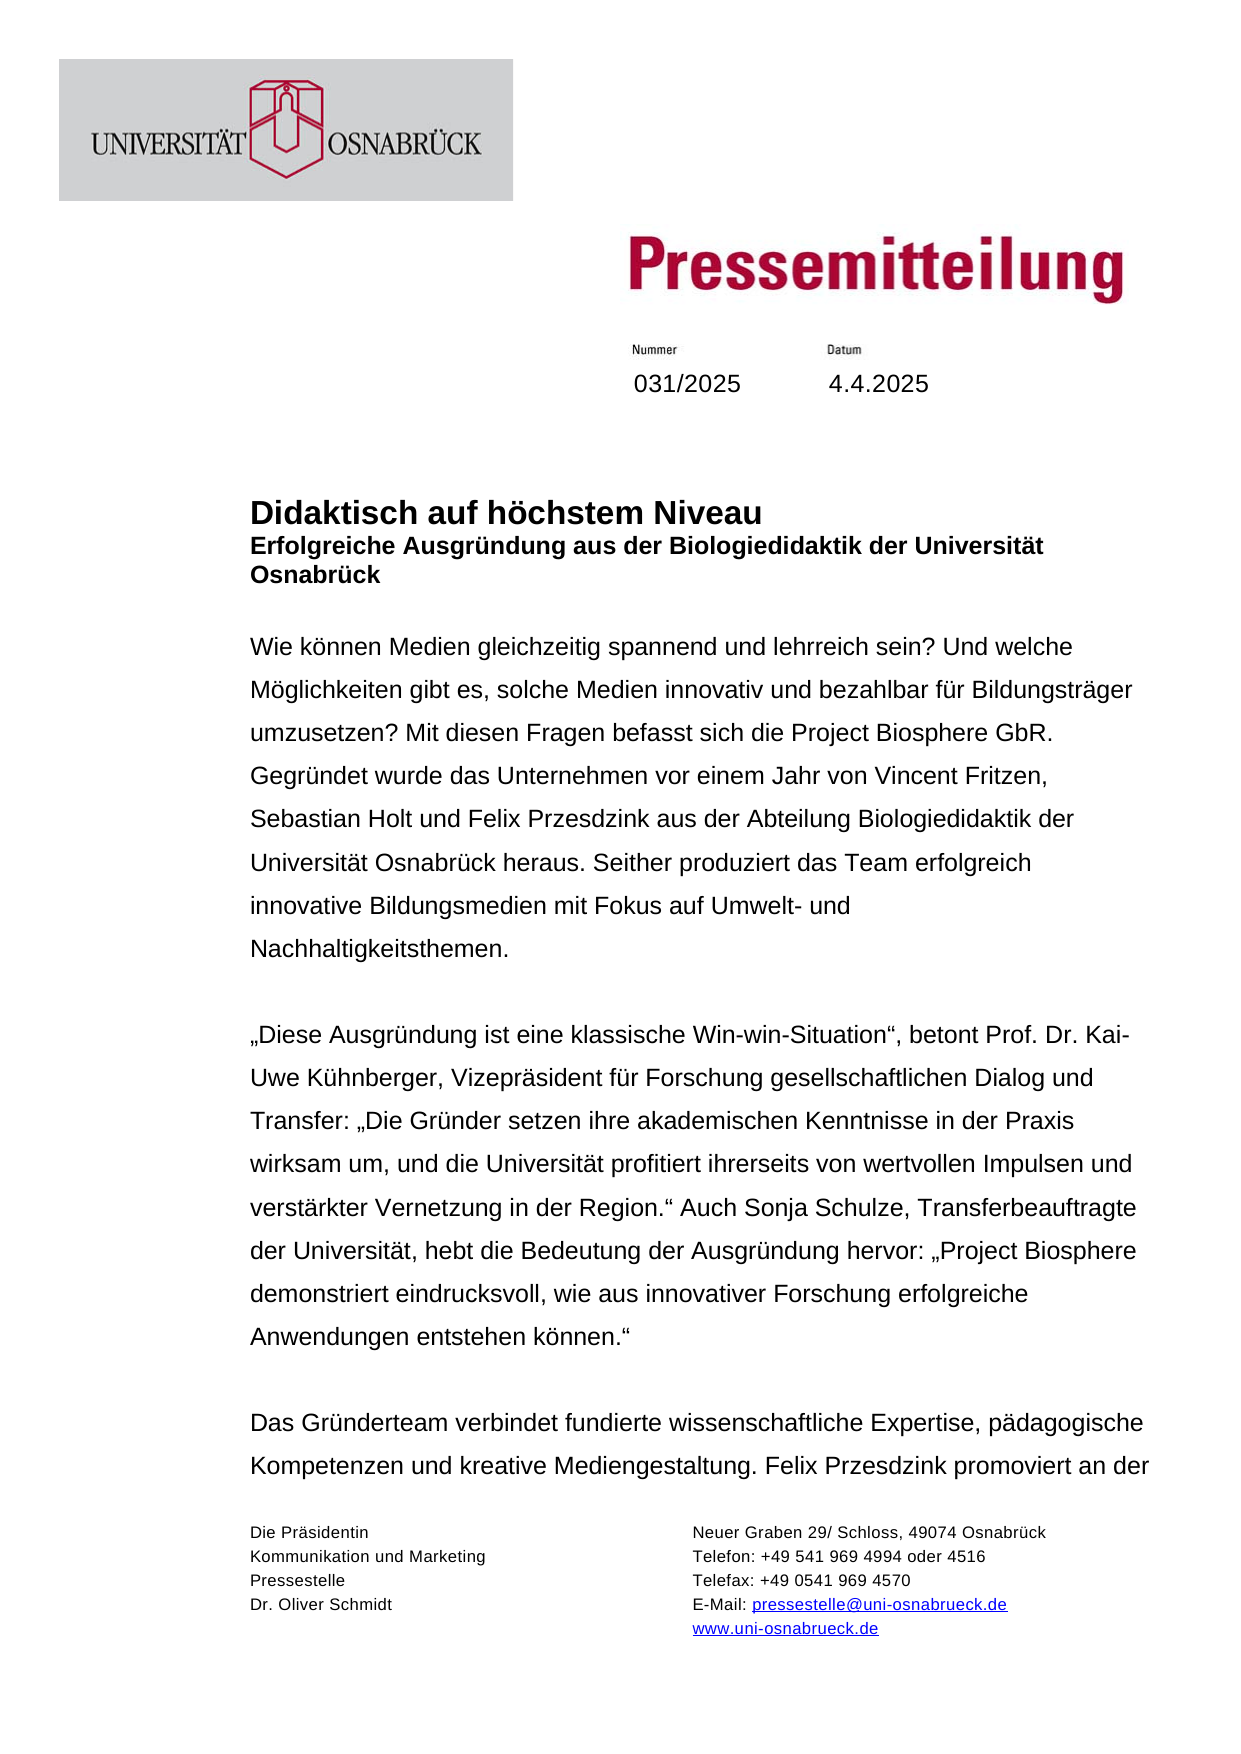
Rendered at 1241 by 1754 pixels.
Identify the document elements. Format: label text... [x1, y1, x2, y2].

text Nachhaltigkeitsthemen. [250, 934, 1152, 963]
text „Diese Ausgründung ist eine klassische Win-win-Situation“, betont Prof. Dr. Kai-Uwe Kühnberger, Vizepräsident für Forschung gesellschaftlichen Dialog und Transfer: „Die Gründer setzen ihre akademischen Kenntnisse in der Praxis wirksam um, und die Universität profitiert ihrerseits von wertvollen Impulsen und verstärkter Vernetzung in der Region.“ Auch Sonja Schulze, Transferbeauftragte der Universität, hebt die Bedeutung der Ausgründung hervor: „Project Biosphere demonstriert eindrucksvoll, wie aus innovativer Forschung erfolgreiche Anwendungen entstehen können.“ [250, 1020, 1152, 1351]
text 031/2025 4.4.2025 [634, 369, 1152, 398]
text Didaktisch auf höchstem Niveau Erfolgreiche Ausgründung aus der Biologiedidaktik der Universität Osnabrück [250, 493, 1152, 589]
picture [59, 59, 514, 201]
text Wie können Medien gleichzeitig spannend und lehrreich sein? Und welche Möglichkeiten gibt es, solche Medien innovativ und bezahlbar für Bildungsträger umzusetzen? Mit diesen Fragen befasst sich die Project Biosphere GbR. Gegründet wurde das Unternehmen vor einem Jahr von Vincent Fritzen, Sebastian Holt und Felix Przesdzink aus der Abteilung Biologiedidaktik der Universität Osnabrück heraus. Seither produziert das Team erfolgreich innovative Bildungsmedien mit Fokus auf Umwelt- und [250, 632, 1152, 919]
picture [620, 224, 1129, 360]
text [250, 1408, 1152, 1480]
